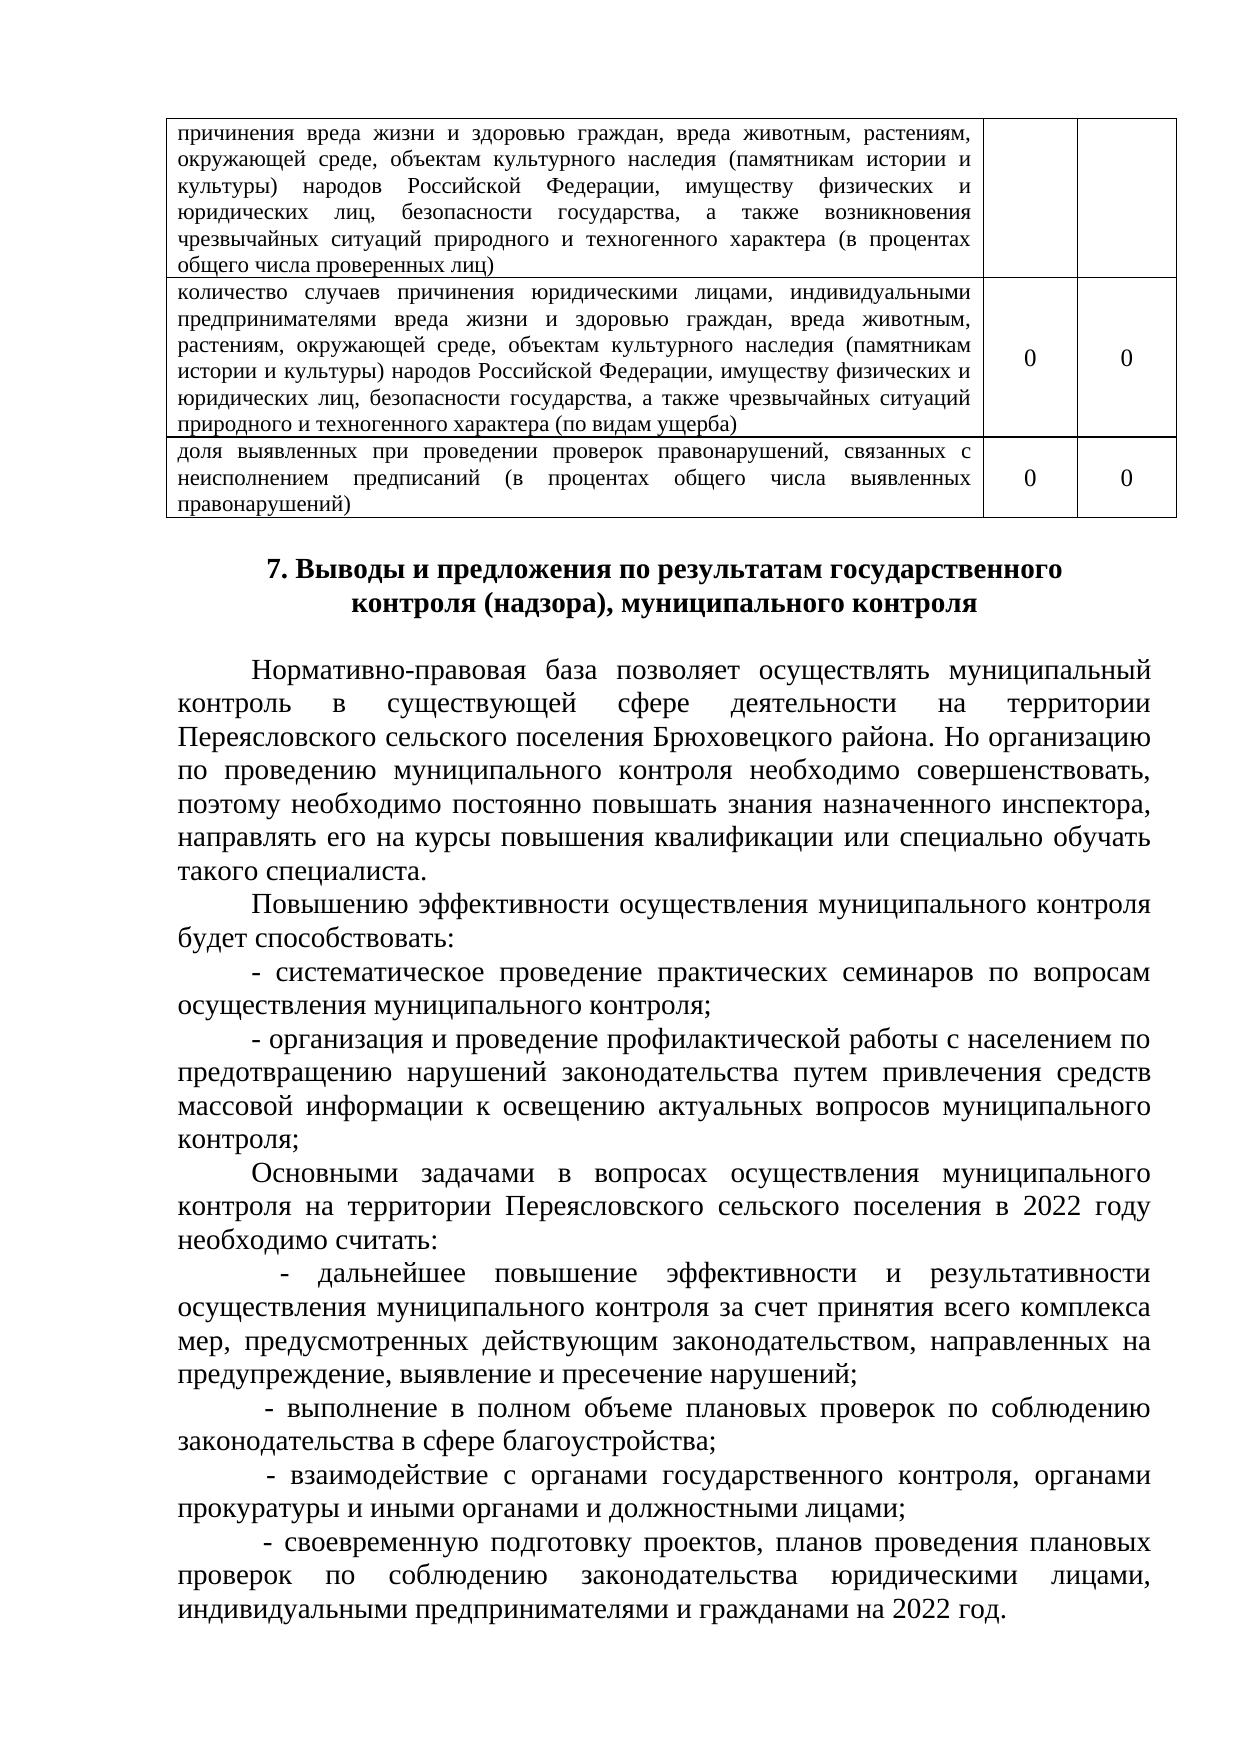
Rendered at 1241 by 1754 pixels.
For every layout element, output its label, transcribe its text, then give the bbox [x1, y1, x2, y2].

table_cell 0 [1078, 278, 1176, 436]
text Повышению эффективности осуществления муниципального контроля будет способствовать: [177, 887, 1152, 954]
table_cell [167, 119, 983, 277]
table_cell 0 [1078, 438, 1176, 517]
text - выполнение в полном объеме плановых проверок по соблюдению законодательства в сфере благоустройства; [177, 1390, 1152, 1457]
text Нормативно-правовая база позволяет осуществлять муниципальный контроль в существующей сфере деятельности на территории Переясловского сельского поселения Брюховецкого района. Но организацию по проведению муниципального контроля необходимо совершенствовать, поэтому необходимо постоянно повышать знания назначенного инспектора, направлять его на курсы повышения квалификации или специально обучать такого специалиста. [177, 652, 1152, 887]
table_cell 0 [984, 278, 1077, 436]
text - организация и проведение профилактической работы с населением по предотвращению нарушений законодательства путем привлечения средств массовой информации к освещению актуальных вопросов муниципального контроля; [177, 1021, 1152, 1155]
table_cell 0 [984, 119, 1077, 277]
table_cell 0 [984, 438, 1077, 517]
text - своевременную подготовку проектов, планов проведения плановых проверок по соблюдению законодательства юридическими лицами, индивидуальными предпринимателями и гражданами на 2022 год. [177, 1524, 1152, 1624]
text контроля (надзора), муниципального контроля [177, 585, 1152, 618]
text - взаимодействие с органами государственного контроля, органами прокуратуры и иными органами и должностными лицами; [177, 1457, 1152, 1524]
table_cell количество случаев причинения юридическими лицами, индивидуальными предпринимателями вреда жизни и здоровью граждан, вреда животным, растениям, окружающей среде, объектам культурного наследия (памятникам истории и культуры) народов Российской Федерации, имуществу физических и юридических лиц, безопасности государства, а также чрезвычайных ситуаций природного и техногенного характера (по видам ущерба) [167, 278, 983, 436]
text Основными задачами в вопросах осуществления муниципального контроля на территории Переясловского сельского поселения в 2022 году необходимо считать: [177, 1155, 1152, 1256]
text 7. Выводы и предложения по результатам государственного [177, 551, 1152, 585]
table_cell 0 [1078, 119, 1176, 277]
table_cell доля выявленных при проведении проверок правонарушений, связанных с неисполнением предписаний (в процентах общего числа выявленных правонарушений) [167, 438, 983, 517]
text - систематическое проведение практических семинаров по вопросам осуществления муниципального контроля; [177, 954, 1152, 1021]
text - дальнейшее повышение эффективности и результативности осуществления муниципального контроля за счет принятия всего комплекса мер, предусмотренных действующим законодательством, направленных на предупреждение, выявление и пресечение нарушений; [177, 1256, 1152, 1390]
